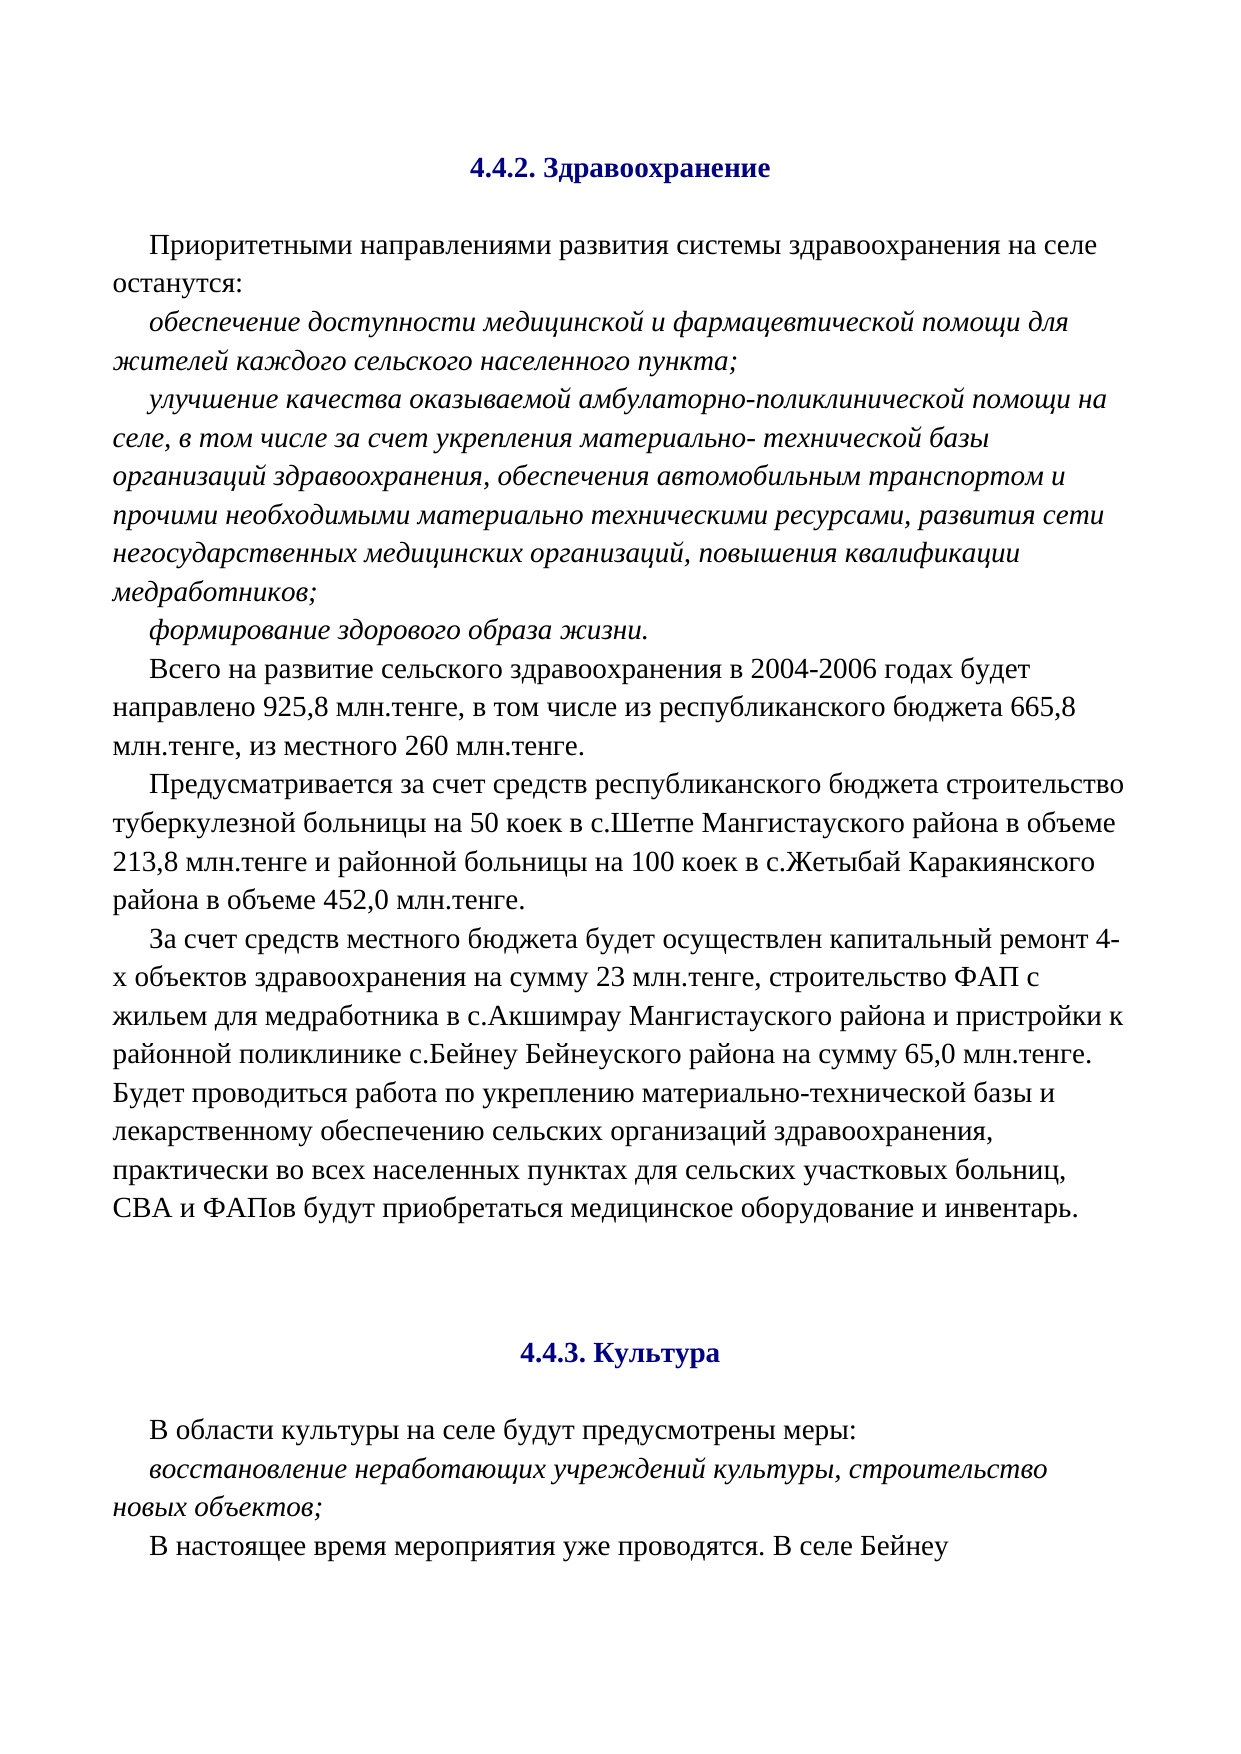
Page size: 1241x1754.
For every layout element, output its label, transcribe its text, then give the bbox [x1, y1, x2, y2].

text Всего на развитие сельского здравоохранения в 2004-2006 годах будет направлено 925,8 млн.тенге, в том числе из республиканского бюджета 665,8 млн.тенге, из местного 260 млн.тенге. [112, 651, 1128, 762]
text 4.4.3. Культура [112, 1335, 1128, 1369]
text улучшение качества оказываемой амбулаторно-поликлинической помощи на селе, в том числе за счет укрепления материально- технической базы организаций здравоохранения, обеспечения автомобильным транспортом и прочими необходимыми материально техническими ресурсами, развития сети негосударственных медицинских организаций, повышения квалификации медработников; [112, 381, 1128, 607]
text формирование здорового образа жизни. [112, 612, 1128, 646]
text Приоритетными направлениями развития системы здравоохранения на селе останутся: [112, 227, 1128, 299]
text Предусматривается за счет средств республиканского бюджета строительство туберкулезной больницы на 50 коек в с.Шетпе Мангистауского района в объеме 213,8 млн.тенге и районной больницы на 100 коек в с.Жетыбай Каракиянского района в объеме 452,0 млн.тенге. [112, 767, 1128, 916]
text В области культуры на селе будут предусмотрены меры: [112, 1412, 1128, 1446]
text За счет средств местного бюджета будет осуществлен капитальный ремонт 4-х объектов здравоохранения на сумму 23 млн.тенге, строительство ФАП с жильем для медработника в с.Акшимрау Мангистауского района и пристройки к районной поликлинике с.Бейнеу Бейнеуского района на сумму 65,0 млн.тенге. Будет проводиться работа по укреплению материально-технической базы и лекарственному обеспечению сельских организаций здравоохранения, практически во всех населенных пунктах для сельских участковых больниц, СВА и ФАПов будут приобретаться медицинское оборудование и инвентарь. [112, 921, 1128, 1224]
text В настоящее время мероприятия уже проводятся. В селе Бейнеу [112, 1528, 1128, 1562]
text обеспечение доступности медицинской и фармацевтической помощи для жителей каждого сельского населенного пункта; [112, 304, 1128, 376]
text восстановление неработающих учреждений культуры, строительство новых объектов; [112, 1451, 1128, 1523]
text 4.4.2. Здравоохранение [112, 150, 1128, 183]
